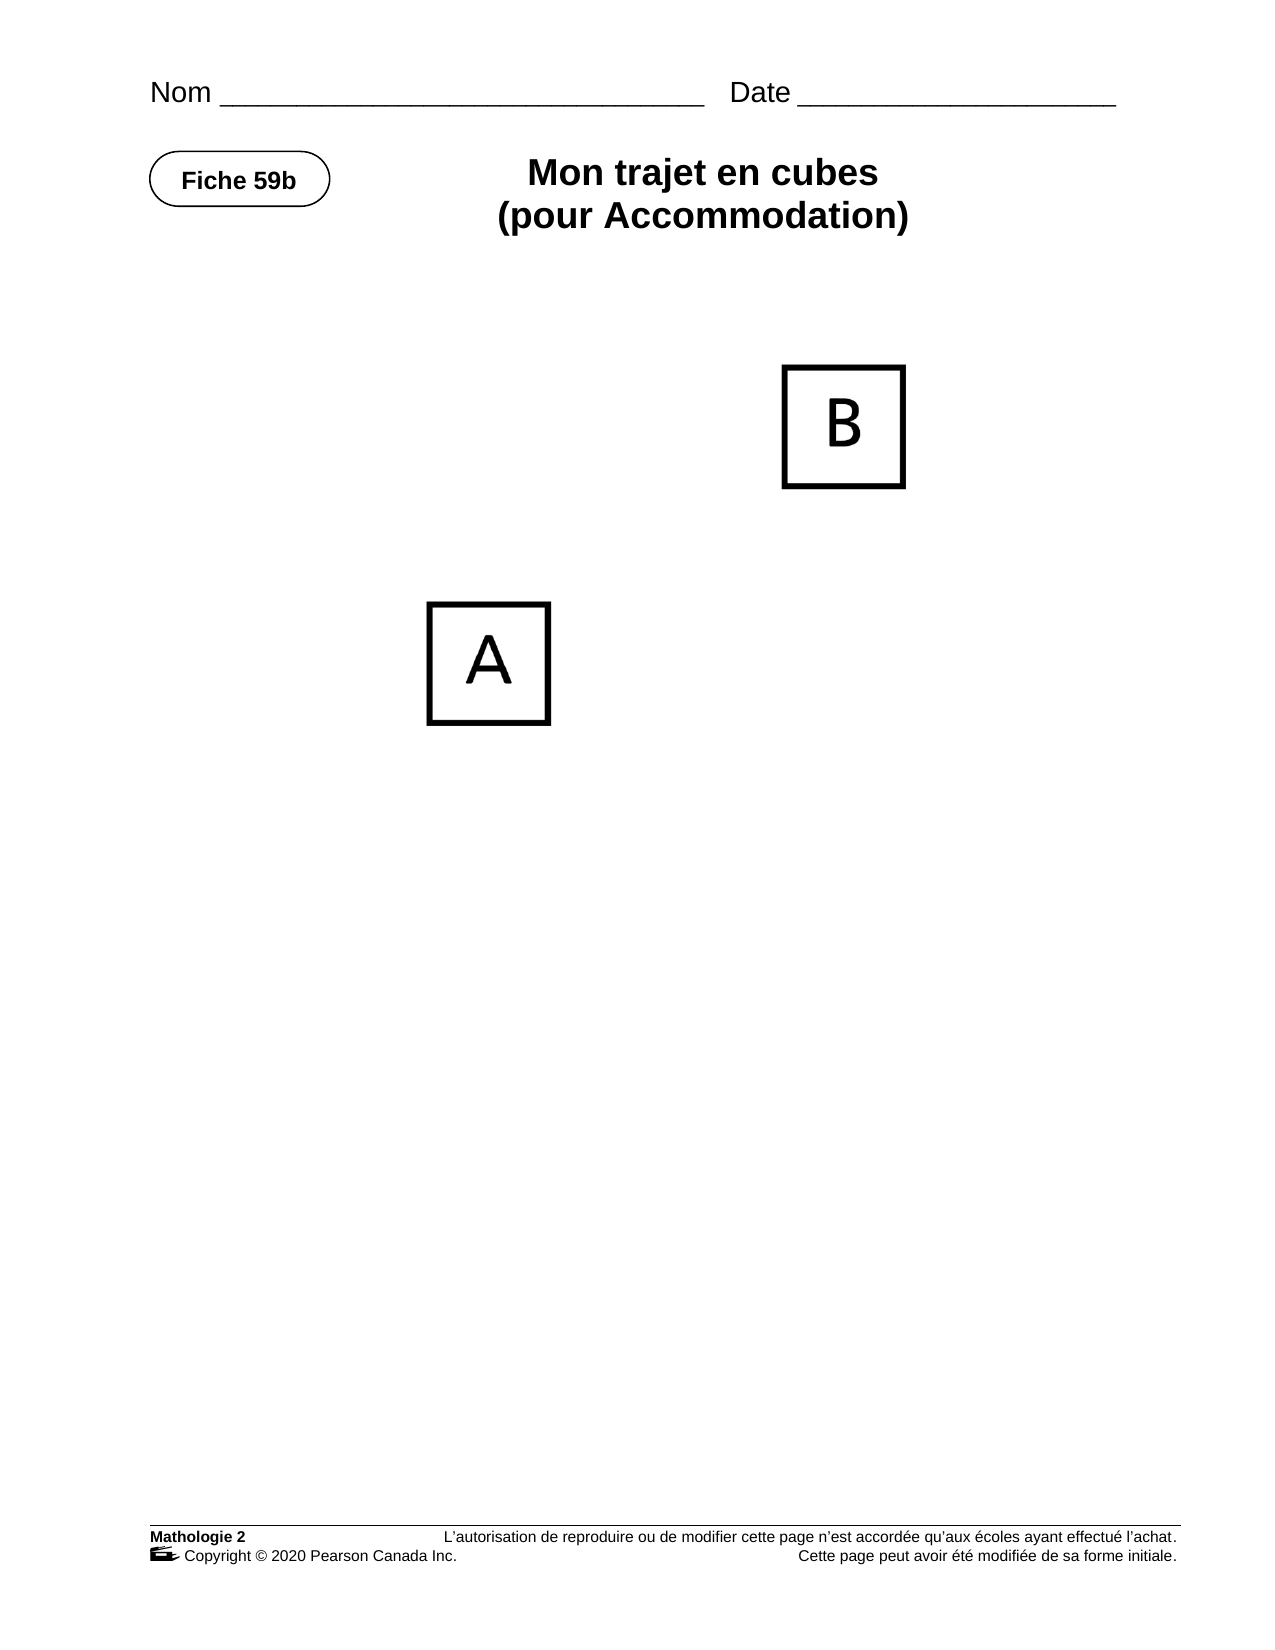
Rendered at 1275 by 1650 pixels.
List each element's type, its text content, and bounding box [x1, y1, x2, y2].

picture [424, 362, 908, 728]
text Mon trajet en cubes (pour Accommodation) [225, 150, 1181, 236]
picture [150, 1546, 180, 1561]
